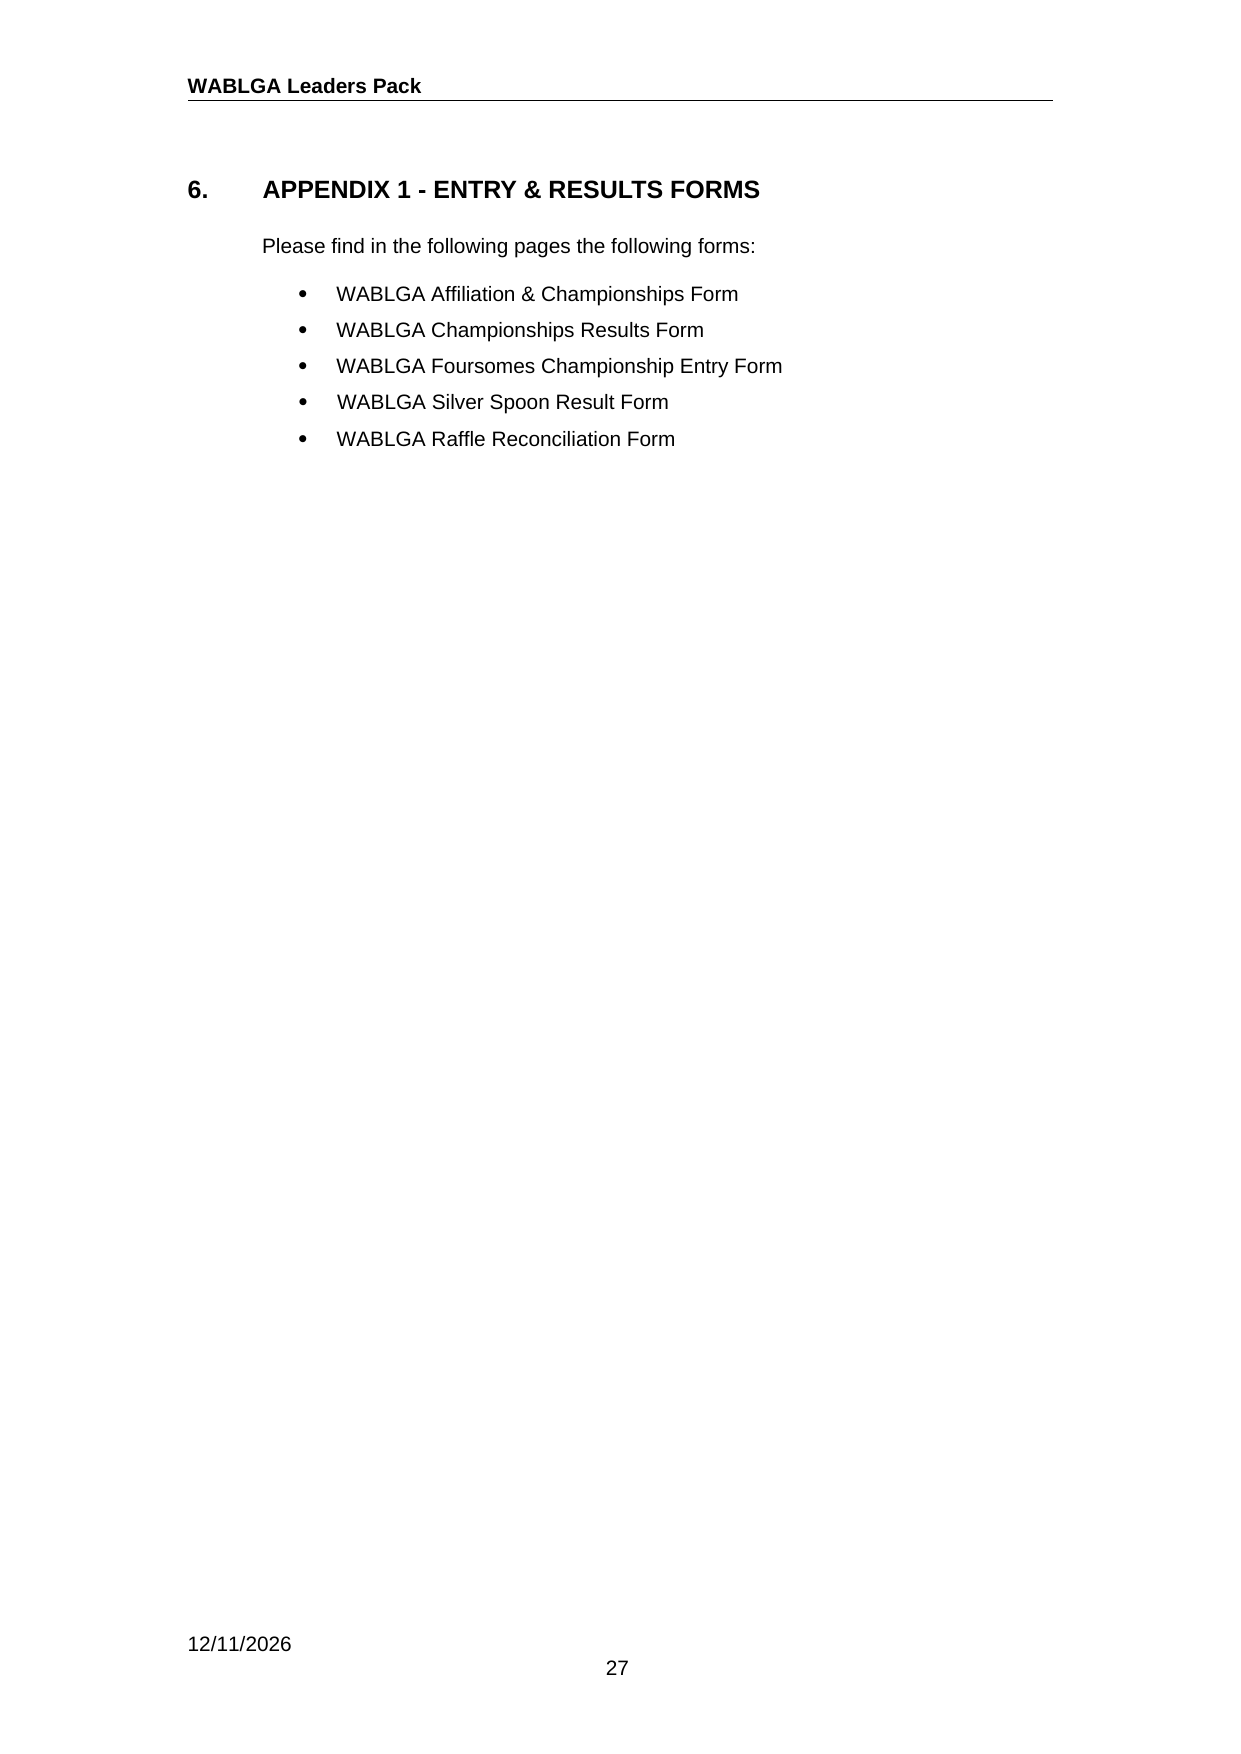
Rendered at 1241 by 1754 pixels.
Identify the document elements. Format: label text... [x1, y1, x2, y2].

text Please find in the following pages the following forms: [262, 234, 1053, 258]
list WABLGA Raffle Reconciliation Form [299, 427, 1053, 451]
list WABLGA Championships Results Form [299, 318, 1053, 342]
subtitle Appendix 1 - ENTRY & Results Forms [187, 175, 1053, 204]
list WABLGA Affiliation & Championships Form [299, 282, 1053, 306]
list WABLGA Foursomes Championship Entry Form [299, 354, 1053, 378]
list WABLGA Silver Spoon Result Form [299, 390, 1053, 414]
